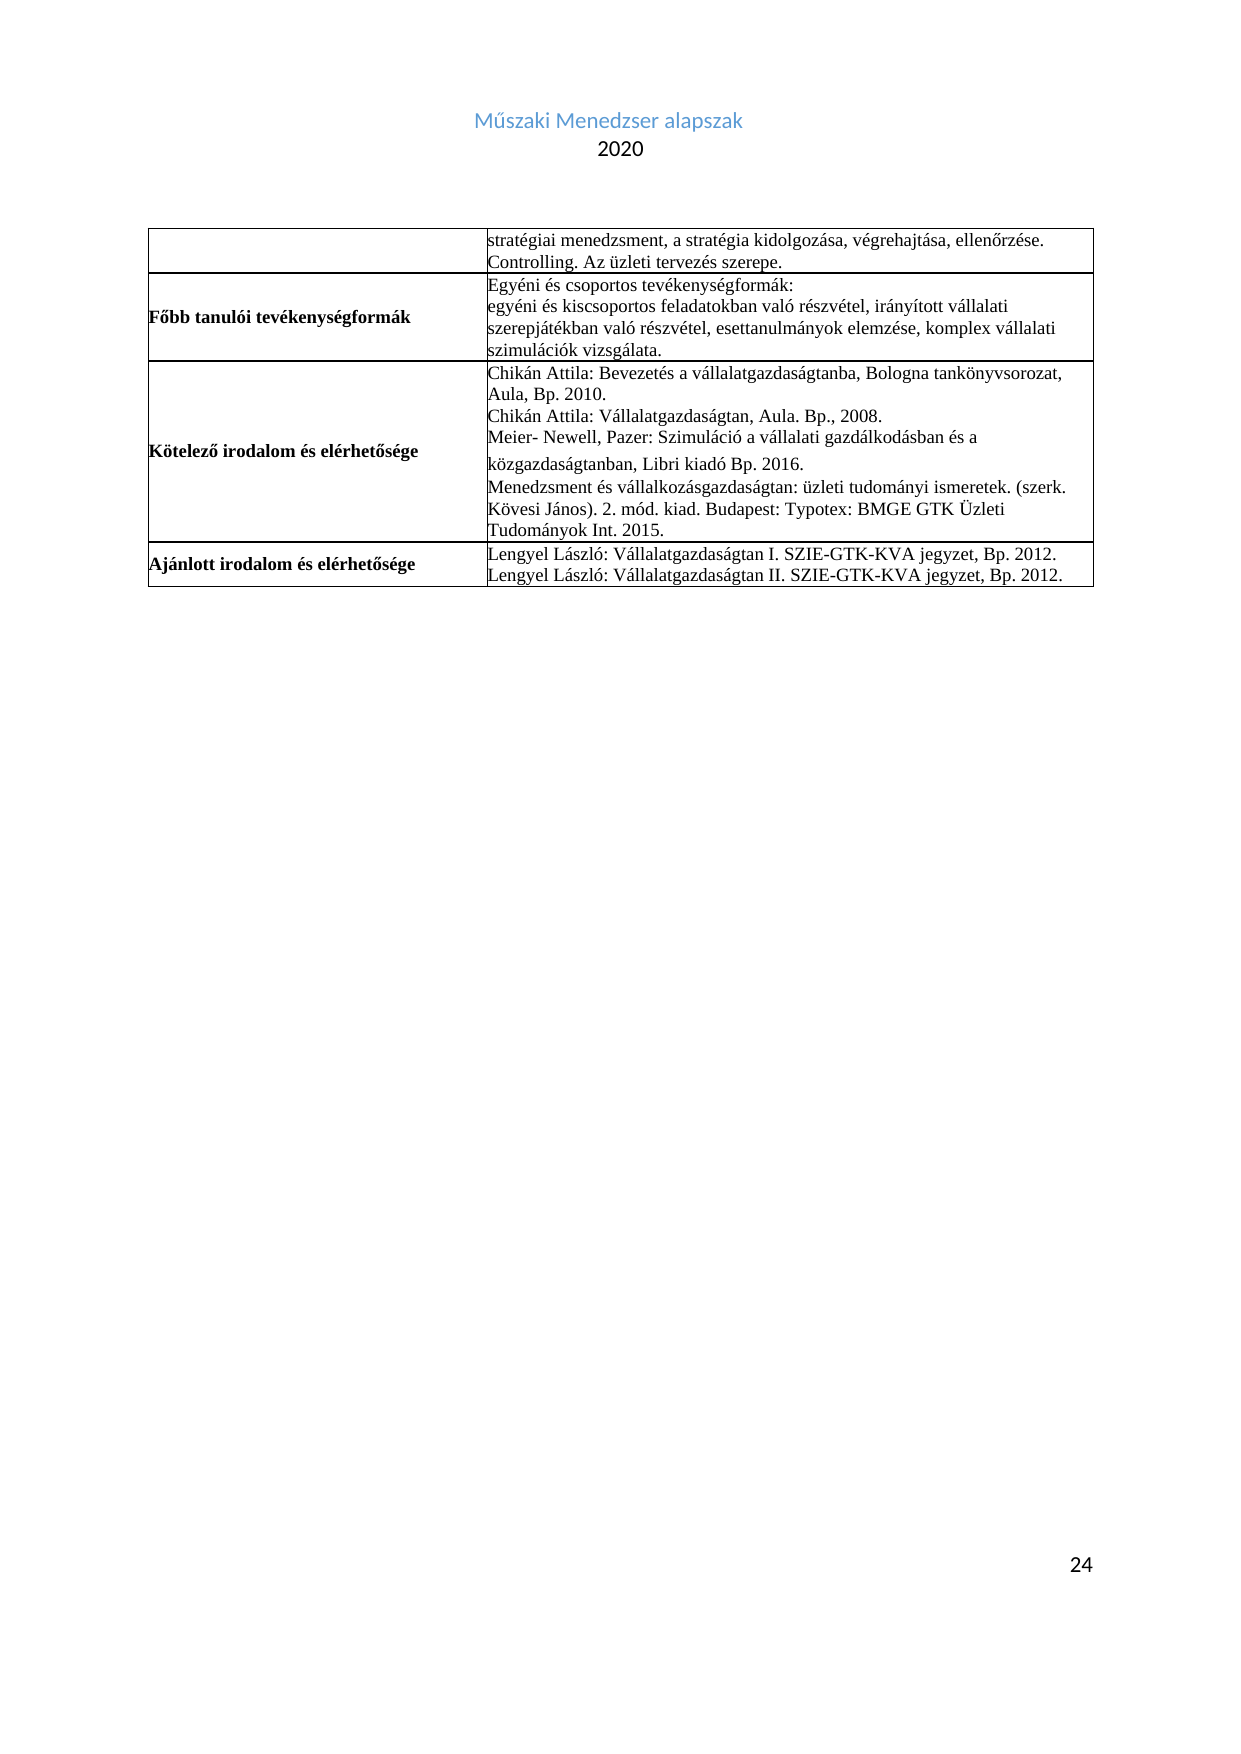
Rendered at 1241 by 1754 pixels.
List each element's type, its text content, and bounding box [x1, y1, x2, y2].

table_cell Chikán Attila: Bevezetés a vállalatgazdaságtanba, Bologna tankönyvsorozat, Aula, Bp. 2010. Chikán Attila: Vállalatgazdaságtan, Aula. Bp., 2008. Meier- Newell, Pazer: Szimuláció a vállalati gazdálkodásban és a közgazdaságtanban, Libri kiadó Bp. 2016. Menedzsment és vállalkozásgazdaságtan: üzleti tudományi ismeretek. (szerk. Kövesi János). 2. mód. kiad. Budapest: Typotex: BMGE GTK Üzleti Tudományok Int. 2015. [488, 362, 1093, 541]
table_cell Egyéni és csoportos tevékenységformák: egyéni és kiscsoportos feladatokban való részvétel, irányított vállalati szerepjátékban való részvétel, esettanulmányok elemzése, komplex vállalati szimulációk vizsgálata. [488, 274, 1093, 360]
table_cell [488, 229, 1093, 272]
table_cell Ajánlott irodalom és elérhetősége [149, 543, 487, 586]
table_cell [149, 229, 487, 272]
table_cell Kötelező irodalom és elérhetősége [149, 362, 487, 541]
table_cell Lengyel László: Vállalatgazdaságtan I. SZIE-GTK-KVA jegyzet, Bp. 2012. Lengyel László: Vállalatgazdaságtan II. SZIE-GTK-KVA jegyzet, Bp. 2012. [488, 543, 1093, 586]
table_cell Főbb tanulói tevékenységformák [149, 274, 487, 360]
